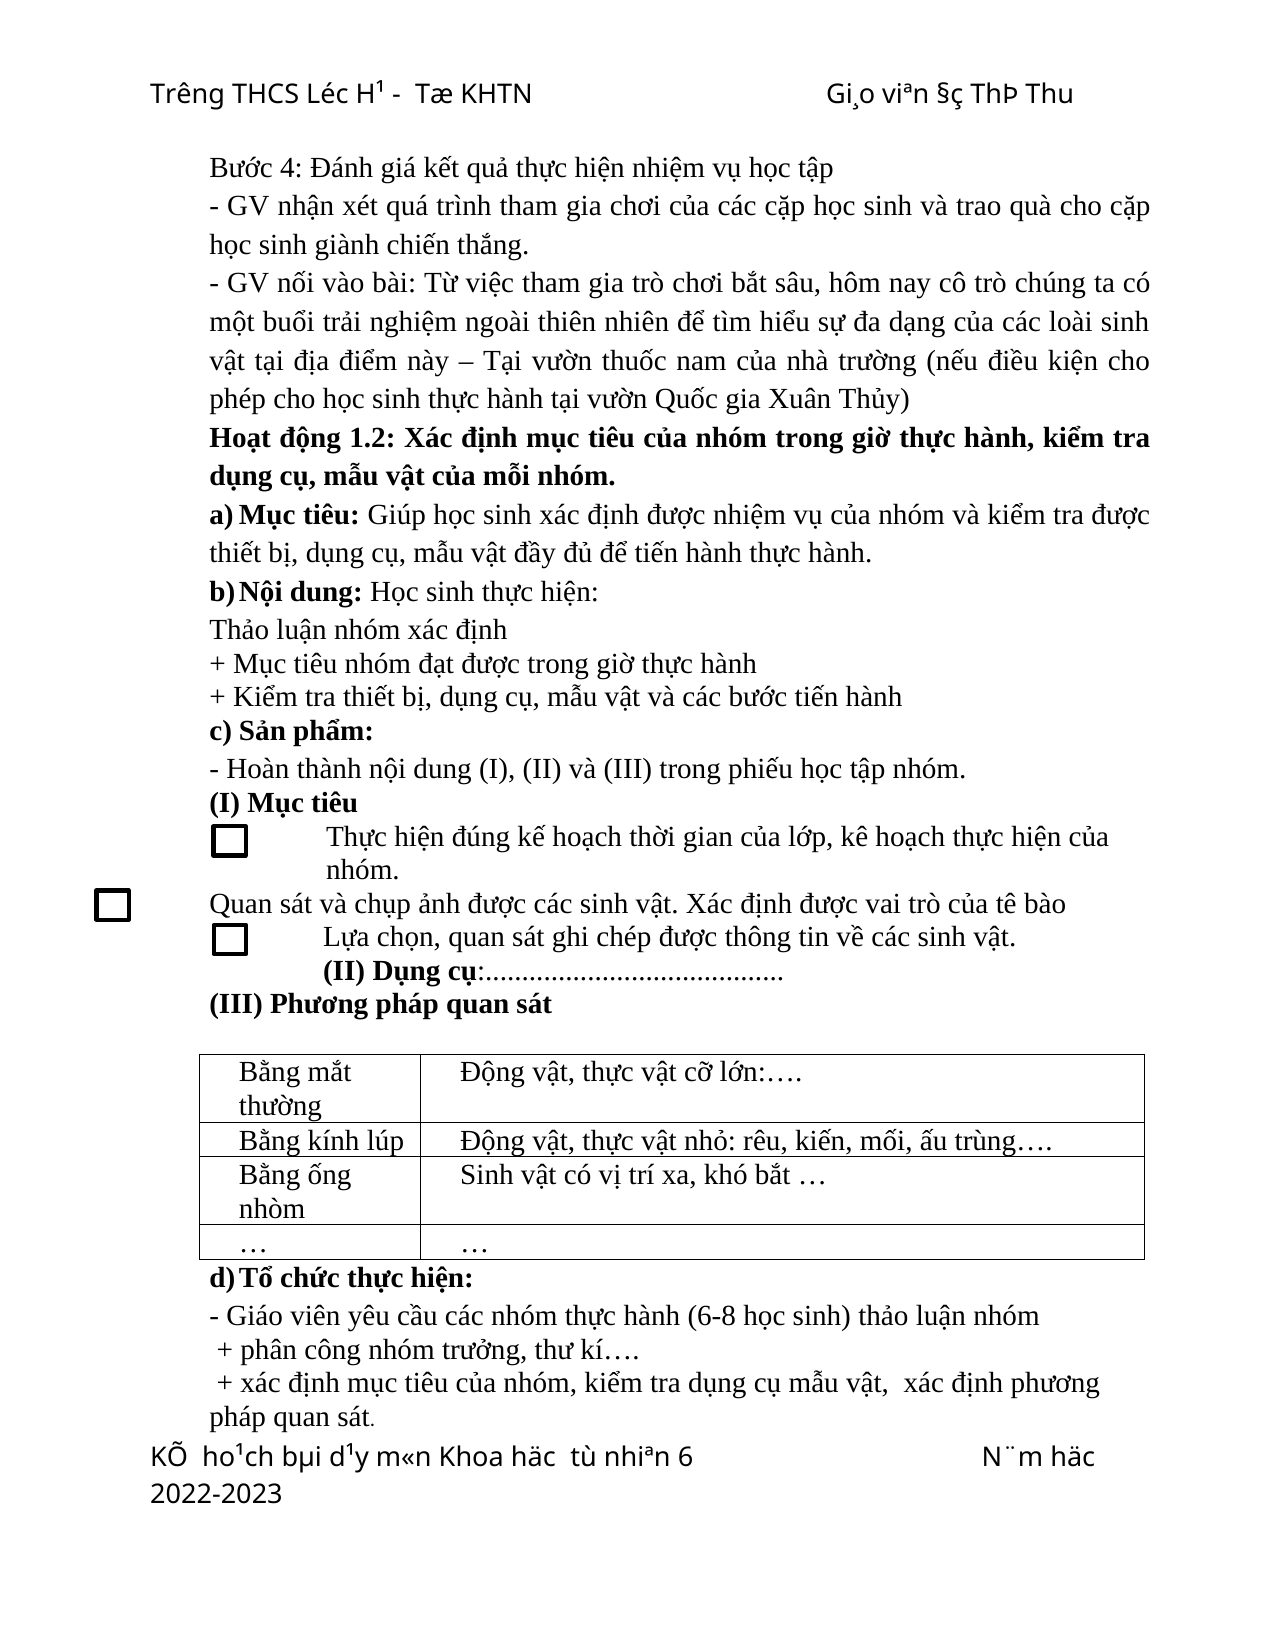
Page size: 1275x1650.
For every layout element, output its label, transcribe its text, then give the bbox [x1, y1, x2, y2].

table_header Bằng mắt thường [200, 1055, 420, 1122]
text (III) Phương pháp quan sát [209, 986, 1152, 1020]
text - GV nối vào bài: Từ việc tham gia trò chơi bắt sâu, hôm nay cô trò chúng ta có một buổi trải nghiệm ngoài thiên nhiên để tìm hiểu sự đa dạng của các loài sinh vật tại địa điểm này – Tại vườn thuốc nam của nhà trường (nếu điều kiện cho phép cho học sinh thực hành tại vườn Quốc gia Xuân Thủy) [209, 266, 1152, 415]
text (I) Mục tiêu [209, 785, 1152, 819]
text - Hoàn thành nội dung (I), (II) và (III) trong phiếu học tập nhóm. [209, 752, 1152, 785]
text Thảo luận nhóm xác định [209, 612, 1152, 646]
table_cell … [200, 1225, 420, 1259]
text + xác định mục tiêu của nhóm, kiểm tra dụng cụ mẫu vật, xác định phương pháp quan sát. [209, 1366, 1152, 1433]
text Hoạt động 1.2: Xác định mục tiêu của nhóm trong giờ thực hành, kiểm tra dụng cụ, mẫu vật của mỗi nhóm. [209, 420, 1152, 492]
table_cell Bằng ống nhòm [200, 1157, 420, 1224]
text + Mục tiêu nhóm đạt được trong giờ thực hành [209, 646, 1152, 679]
table_cell Sinh vật có vị trí xa, khó bắt … [421, 1157, 1144, 1224]
text + phân công nhóm trưởng, thư kí…. [209, 1332, 1152, 1366]
text Thực hiện đúng kế hoạch thời gian của lớp, kê hoạch thực hiện của nhóm. [209, 819, 1152, 886]
table_cell Bằng kính lúp [200, 1123, 420, 1156]
text - Giáo viên yêu cầu các nhóm thực hành (6-8 học sinh) thảo luận nhóm [209, 1298, 1152, 1332]
text - GV nhận xét quá trình tham gia chơi của các cặp học sinh và trao quà cho cặp học sinh giành chiến thắng. [209, 188, 1152, 261]
text + Kiểm tra thiết bị, dụng cụ, mẫu vật và các bước tiến hành [209, 679, 1152, 713]
text Quan sát và chụp ảnh được các sinh vật. Xác định được vai trò của tê bào [209, 886, 1152, 919]
table_header Động vật, thực vật cỡ lớn:…. [421, 1055, 1144, 1122]
text (II) Dụng cụ:......................................... [209, 953, 1152, 986]
text Lựa chọn, quan sát ghi chép được thông tin về các sinh vật. [209, 919, 1152, 953]
table_cell … [421, 1225, 1144, 1259]
list Mục tiêu: Giúp học sinh xác định được nhiệm vụ của nhóm và kiểm tra được thiết bị, dụng cụ, mẫu vật đầy đủ để tiến hành thực hành. [209, 497, 1152, 569]
list Sản phẩm: [209, 713, 1152, 747]
list Tổ chức thực hiện: [209, 1260, 1152, 1293]
text Bước 4: Đánh giá kết quả thực hiện nhiệm vụ học tập [209, 150, 1152, 183]
table_cell Động vật, thực vật nhỏ: rêu, kiến, mối, ấu trùng…. [421, 1123, 1144, 1156]
list Nội dung: Học sinh thực hiện: [209, 574, 1152, 607]
